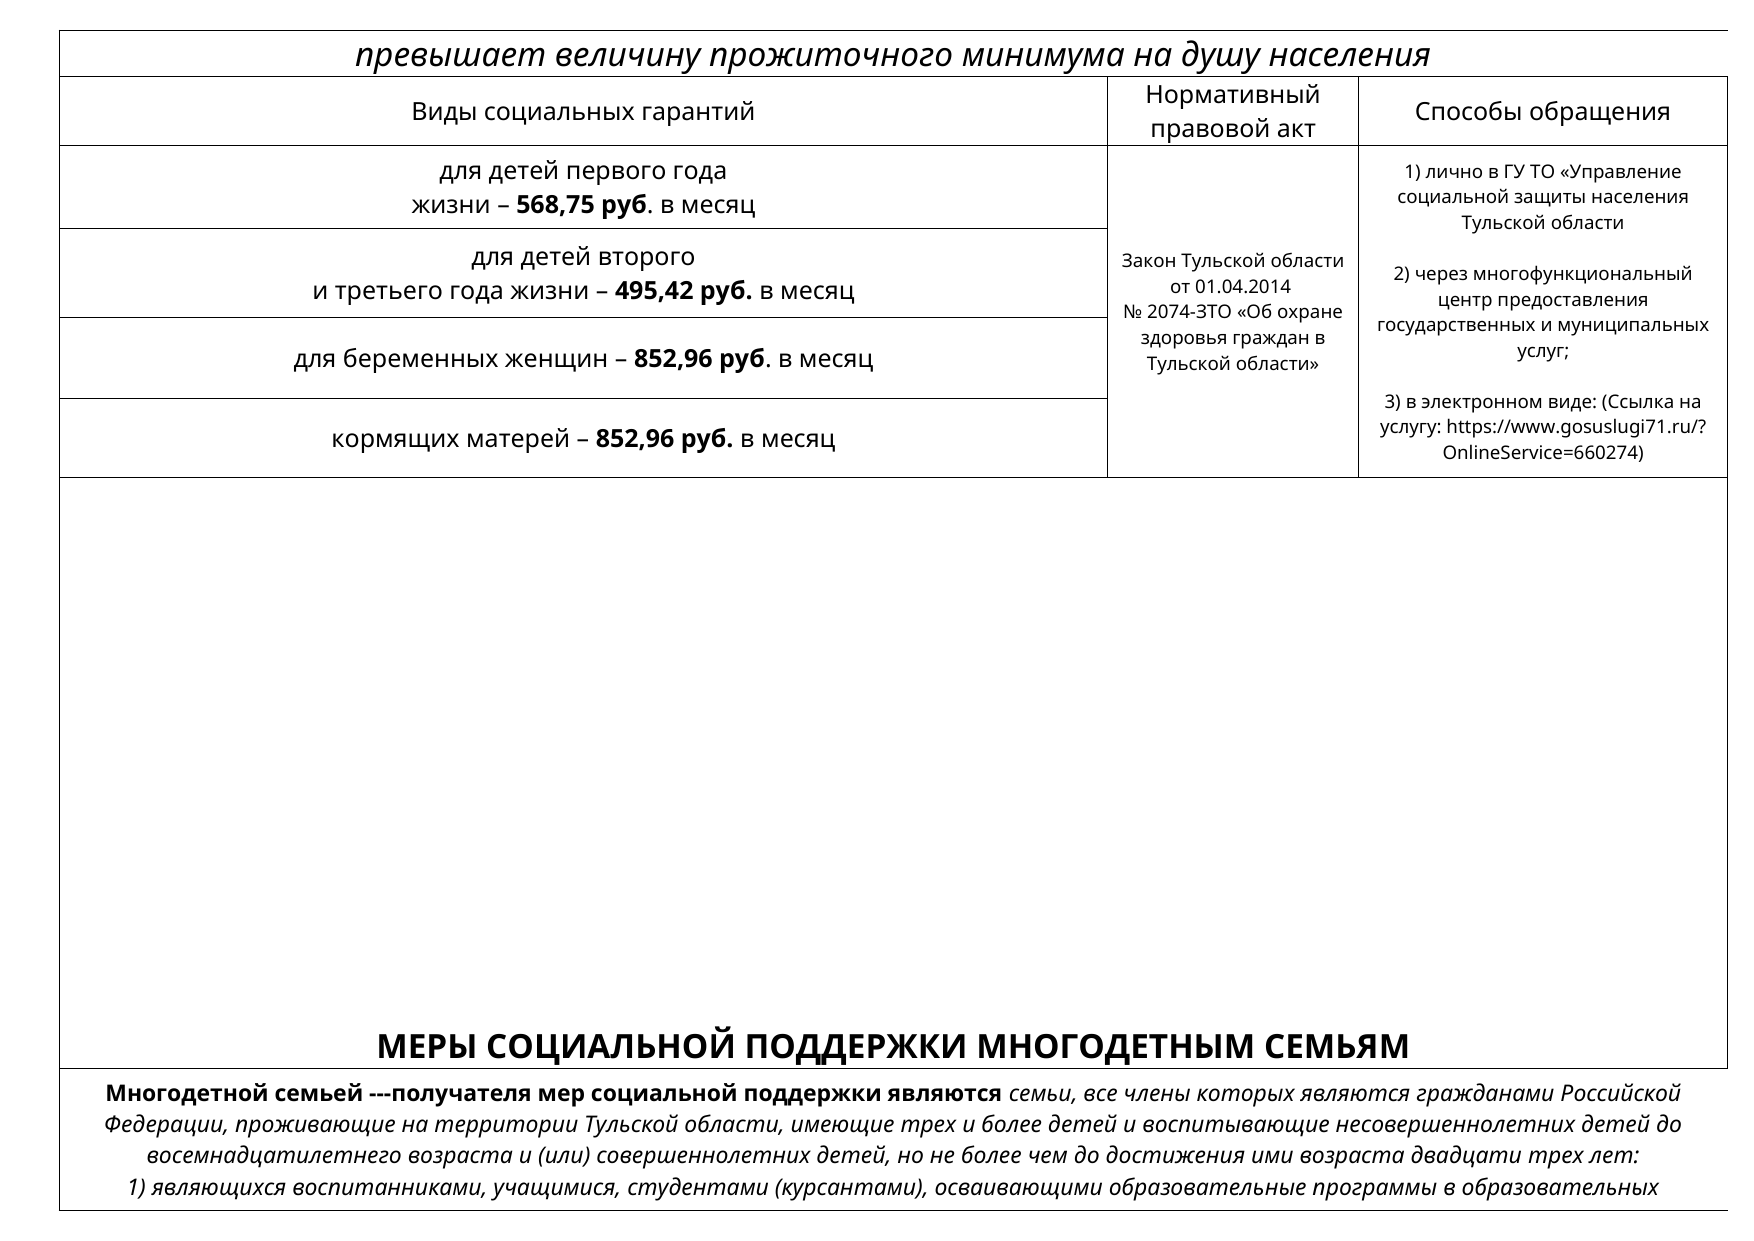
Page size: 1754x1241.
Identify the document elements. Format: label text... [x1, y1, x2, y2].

table_cell для детей второго и третьего года жизни – 495,42 руб. в месяц [60, 229, 1107, 317]
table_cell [60, 31, 1728, 76]
table_cell Виды социальных гарантий [60, 77, 1107, 145]
table_cell кормящих матерей – 852,96 руб. в месяц [60, 399, 1107, 477]
table_cell для детей первого года жизни – 568,75 руб. в месяц [60, 146, 1107, 228]
table_cell 1) лично в ГУ ТО «Управление социальной защиты населения Тульской области 2) через многофункциональный центр предоставления государственных и муниципальных услуг; 3) в электронном виде: (Ссылка на услугу: https://www.gosuslugi71.ru/?OnlineService=660274) [1359, 146, 1727, 477]
table_cell Способы обращения [1359, 77, 1727, 145]
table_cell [60, 1069, 1728, 1209]
table_cell для беременных женщин – 852,96 руб. в месяц [60, 318, 1107, 398]
table_cell Закон Тульской области от 01.04.2014 № 2074-ЗТО «Об охране здоровья граждан в Тульской области» [1108, 146, 1358, 477]
table_cell Нормативный правовой акт [1108, 77, 1358, 145]
table_cell МЕРЫ СОЦИАЛЬНОЙ ПОДДЕРЖКИ МНОГОДЕТНЫМ СЕМЬЯМ [60, 478, 1727, 1068]
